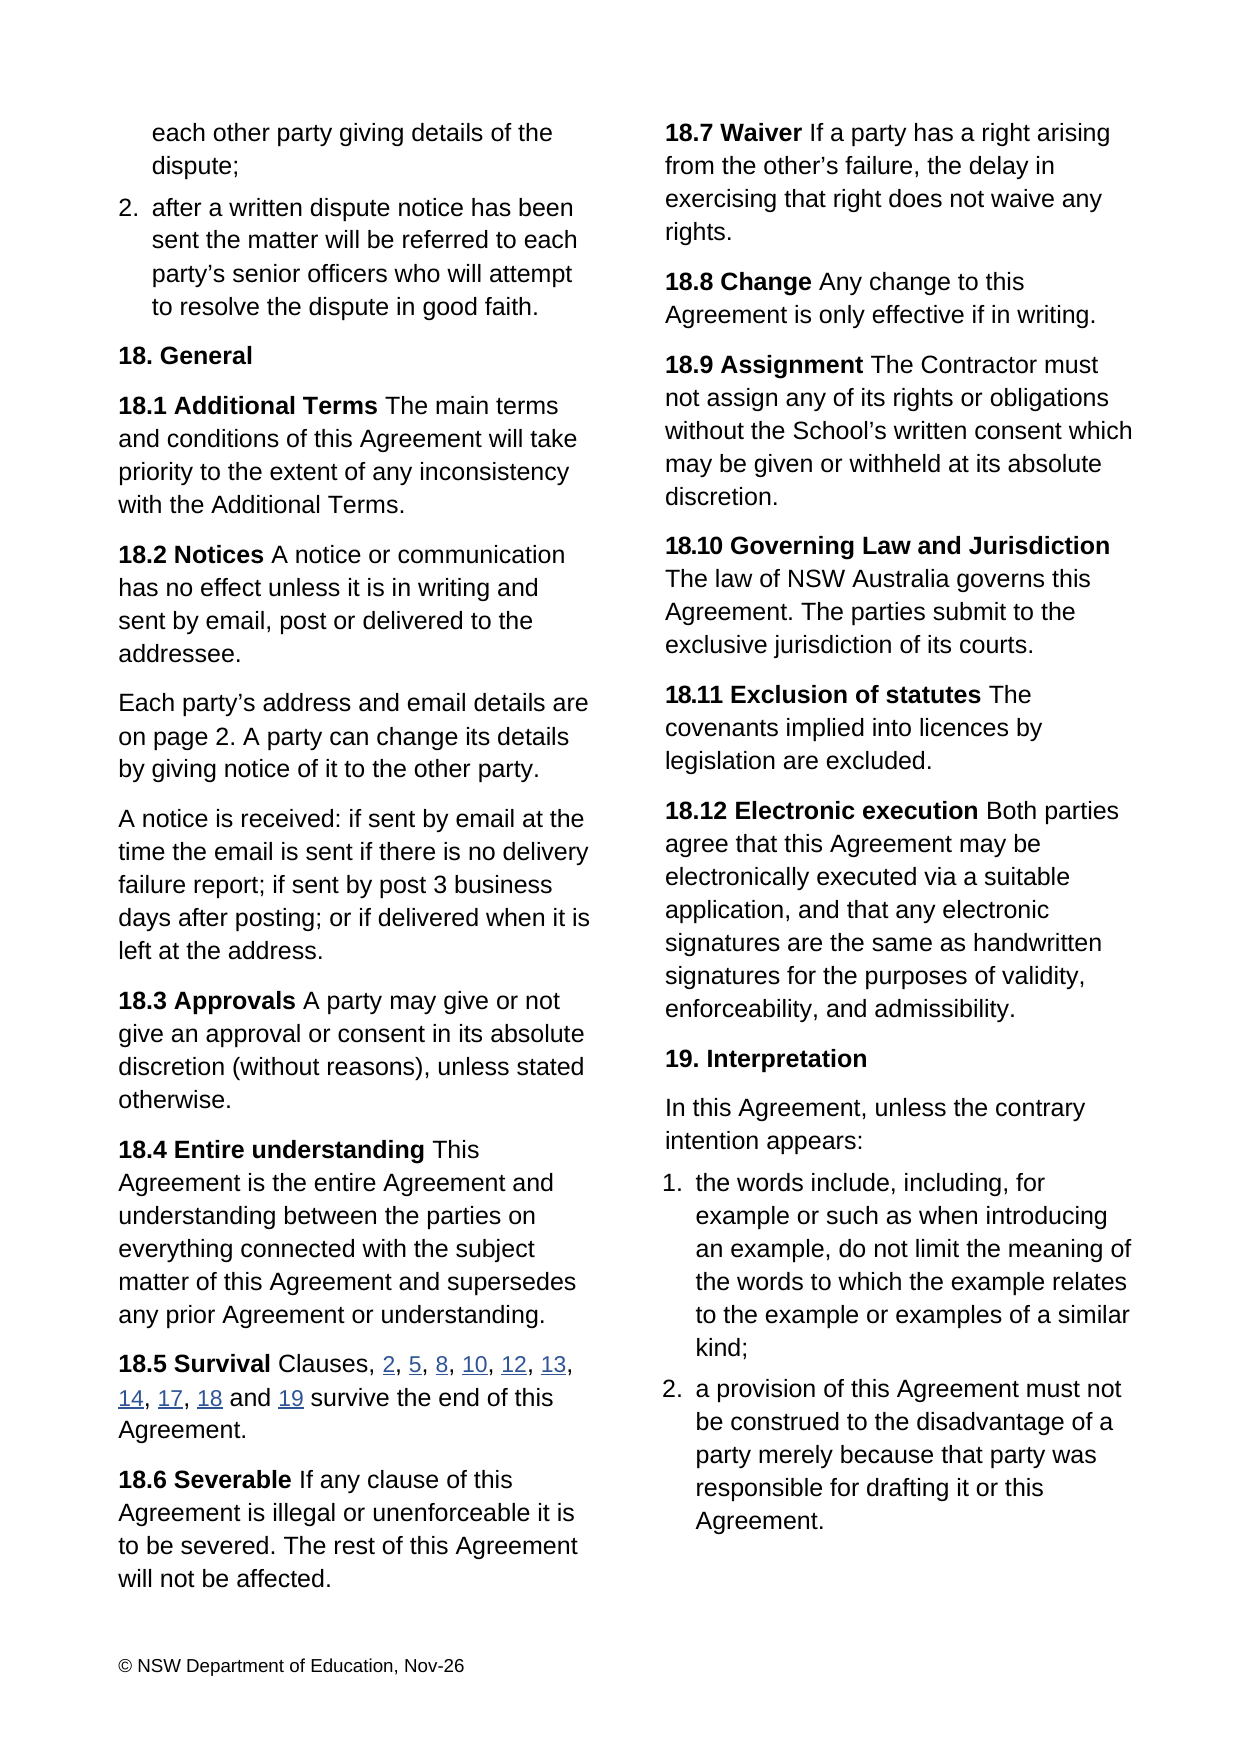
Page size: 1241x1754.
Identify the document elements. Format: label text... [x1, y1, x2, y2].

text 18.8 Change Any change to this Agreement is only effective if in writing. [665, 267, 1138, 329]
text 18.9 Assignment The Contractor must not assign any of its rights or obligations without the School’s written consent which may be given or withheld at its absolute discretion. [665, 349, 1138, 510]
list after a written dispute notice has been sent the matter will be referred to each party’s senior officers who will attempt to resolve the dispute in good faith. [118, 192, 591, 320]
text 18.7 Waiver If a party has a right arising from the other’s failure, the delay in exercising that right does not waive any rights. [665, 118, 1138, 246]
text In this Agreement, unless the contrary intention appears: [665, 1093, 1138, 1155]
text 18.3 Approvals A party may give or not give an approval or consent in its absolute discretion (without reasons), unless stated otherwise. [118, 986, 591, 1114]
text 18.11 Exclusion of statutes The covenants implied into licences by legislation are excluded. [665, 680, 1138, 775]
text A notice is received: if sent by email at the time the email is sent if there is no delivery failure report; if sent by post 3 business days after posting; or if delivered when it is left at the address. [118, 804, 591, 965]
text 19. Interpretation [665, 1044, 1138, 1072]
text 18.2 Notices A notice or communication has no effect unless it is in writing and sent by email, post or delivered to the addressee. [118, 540, 591, 667]
text 18.4 Entire understanding This Agreement is the entire Agreement and understanding between the parties on everything connected with the subject matter of this Agreement and supersedes any prior Agreement or understanding. [118, 1135, 591, 1328]
text Each party’s address and email details are on page 2. A party can change its details by giving notice of it to the other party. [118, 688, 591, 783]
list a party claiming that a dispute has arisen must give a written notice to each other party giving details of the dispute; [118, 118, 591, 180]
text 18.1 Additional Terms The main terms and conditions of this Agreement will take priority to the extent of any inconsistency with the Additional Terms. [118, 391, 591, 519]
text 18. General [118, 341, 591, 370]
list a provision of this Agreement must not be construed to the disadvantage of a party merely because that party was responsible for drafting it or this Agreement. [662, 1374, 1138, 1535]
text 18.5 Survival Clauses, 2, 5, 8, 10, 12, 13, 14, 17, 18 and 19 survive the end of this Agreement. [118, 1349, 591, 1444]
text 18.10 Governing Law and Jurisdiction The law of NSW Australia governs this Agreement. The parties submit to the exclusive jurisdiction of its courts. [665, 531, 1138, 659]
text 18.6 Severable If any clause of this Agreement is illegal or unenforceable it is to be severed. The rest of this Agreement will not be affected. [118, 1465, 591, 1593]
text 18.12 Electronic execution Both parties agree that this Agreement may be electronically executed via a suitable application, and that any electronic signatures are the same as handwritten signatures for the purposes of validity, enforceability, and admissibility. [665, 796, 1138, 1023]
list the words include, including, for example or such as when introducing an example, do not limit the meaning of the words to which the example relates to the example or examples of a similar kind; [662, 1168, 1138, 1362]
